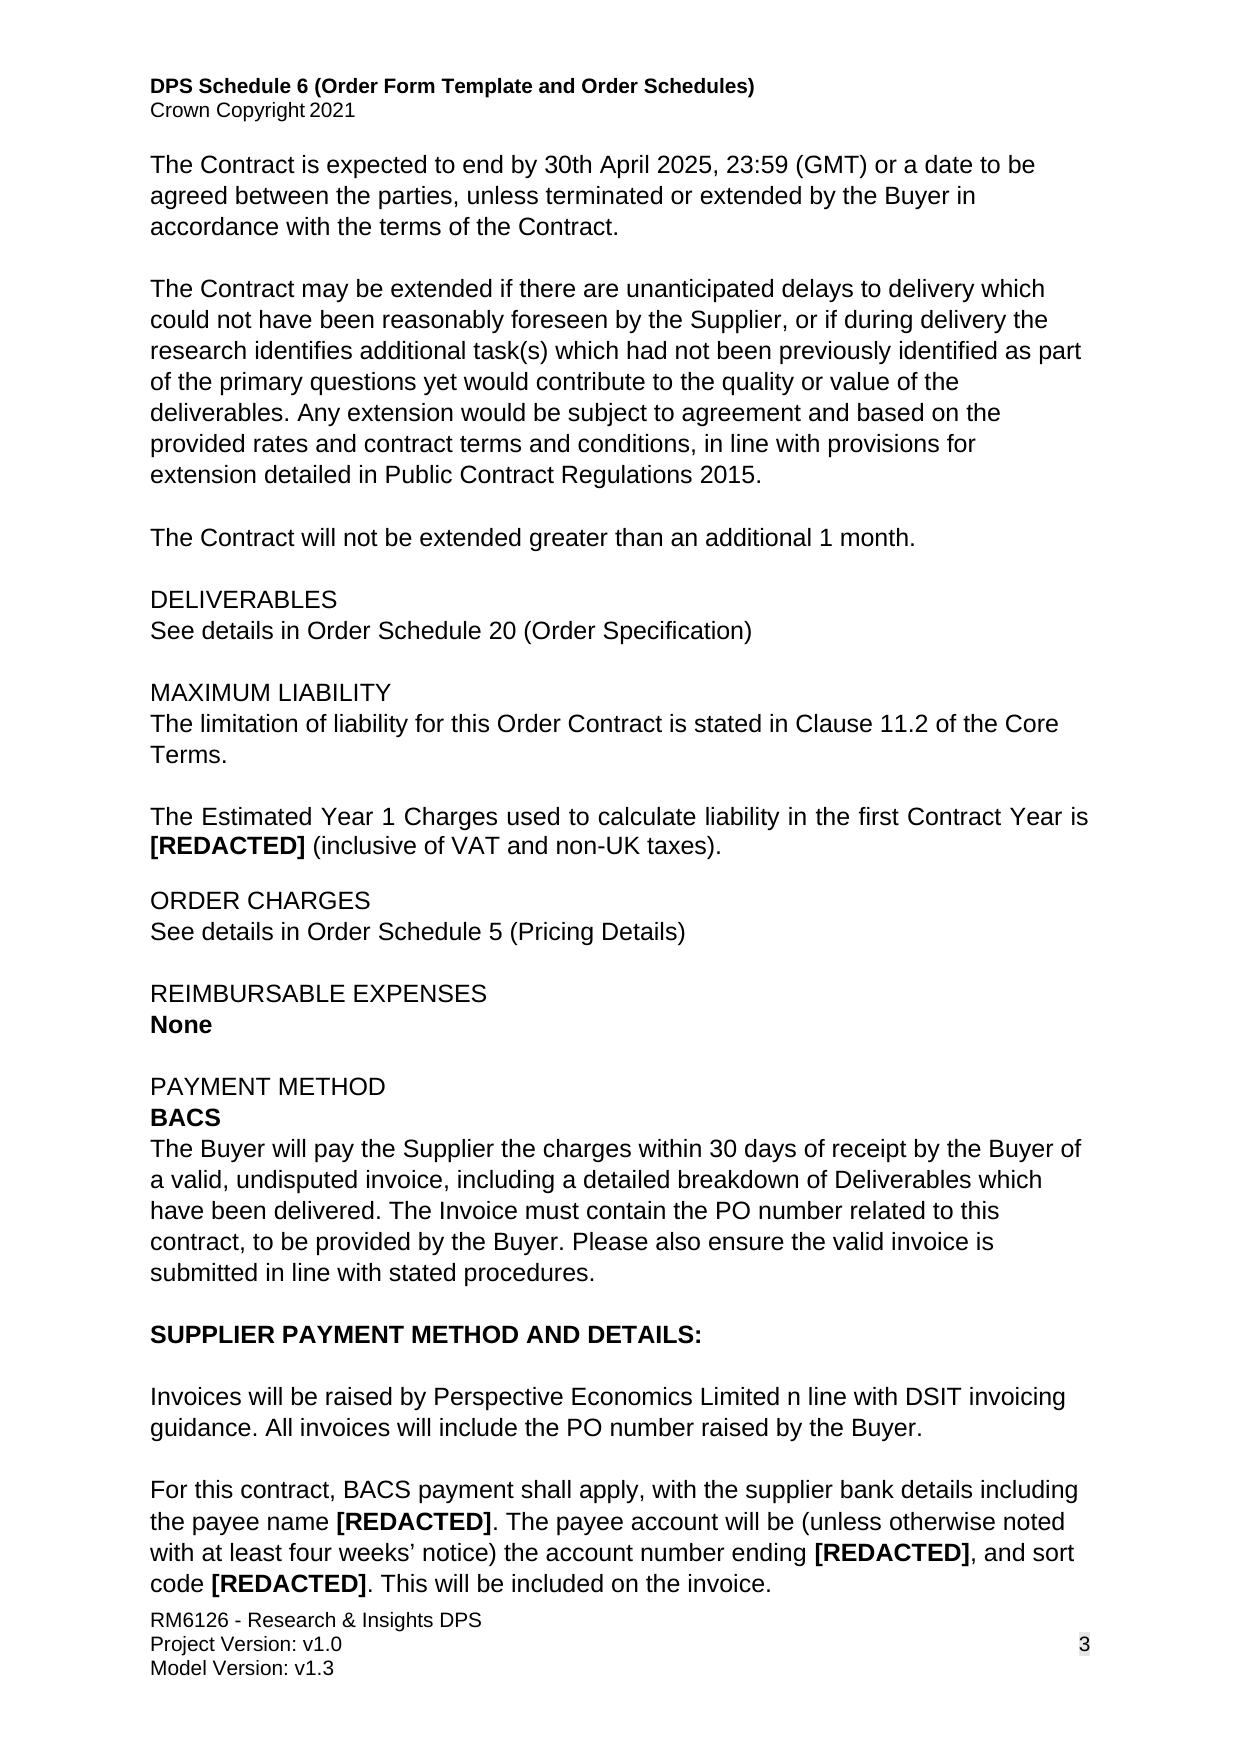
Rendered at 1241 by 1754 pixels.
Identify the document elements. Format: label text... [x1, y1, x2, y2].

text For this contract, BACS payment shall apply, with the supplier bank details including the payee name [REDACTED]. The payee account will be (unless otherwise noted with at least four weeks’ notice) the account number ending [REDACTED], and sort code [REDACTED]. This will be included on the invoice. [150, 1476, 1090, 1597]
text Invoices will be raised by Perspective Economics Limited n line with DSIT invoicing guidance. All invoices will include the PO number raised by the Buyer. [150, 1382, 1090, 1442]
text The Contract may be extended if there are unanticipated delays to delivery which could not have been reasonably foreseen by the Supplier, or if during delivery the research identifies additional task(s) which had not been previously identified as part of the primary questions yet would contribute to the quality or value of the deliverables. Any extension would be subject to agreement and based on the provided rates and contract terms and conditions, in line with provisions for extension detailed in Public Contract Regulations 2015. [150, 274, 1090, 489]
text MAXIMUM LIABILITY [150, 678, 1090, 706]
text DELIVERABLES [150, 584, 1090, 613]
text BACS [150, 1103, 1090, 1132]
text ORDER CHARGES [150, 886, 1090, 914]
text See details in Order Schedule 5 (Pricing Details) [150, 917, 1090, 946]
text The Buyer will pay the Supplier the charges within 30 days of receipt by the Buyer of a valid, undisputed invoice, including a detailed breakdown of Deliverables which have been delivered. The Invoice must contain the PO number related to this contract, to be provided by the Buyer. Please also ensure the valid invoice is submitted in line with stated procedures. [150, 1134, 1090, 1287]
text The limitation of liability for this Order Contract is stated in Clause 11.2 of the Core Terms. [150, 709, 1090, 768]
text The Estimated Year 1 Charges used to calculate liability in the first Contract Year is [REDACTED] (inclusive of VAT and non-UK taxes). [150, 802, 1090, 859]
text The Contract will not be extended greater than an additional 1 month. [150, 522, 1090, 551]
text REIMBURSABLE EXPENSES [150, 979, 1090, 1008]
text None [150, 1010, 1090, 1039]
text SUPPLIER PAYMENT METHOD AND DETAILS: [150, 1320, 1090, 1349]
text The Contract is expected to end by 30th April 2025, 23:59 (GMT) or a date to be agreed between the parties, unless terminated or extended by the Buyer in accordance with the terms of the Contract. [150, 150, 1090, 241]
text See details in Order Schedule 20 (Order Specification) [150, 616, 1090, 644]
text PAYMENT METHOD [150, 1072, 1090, 1101]
